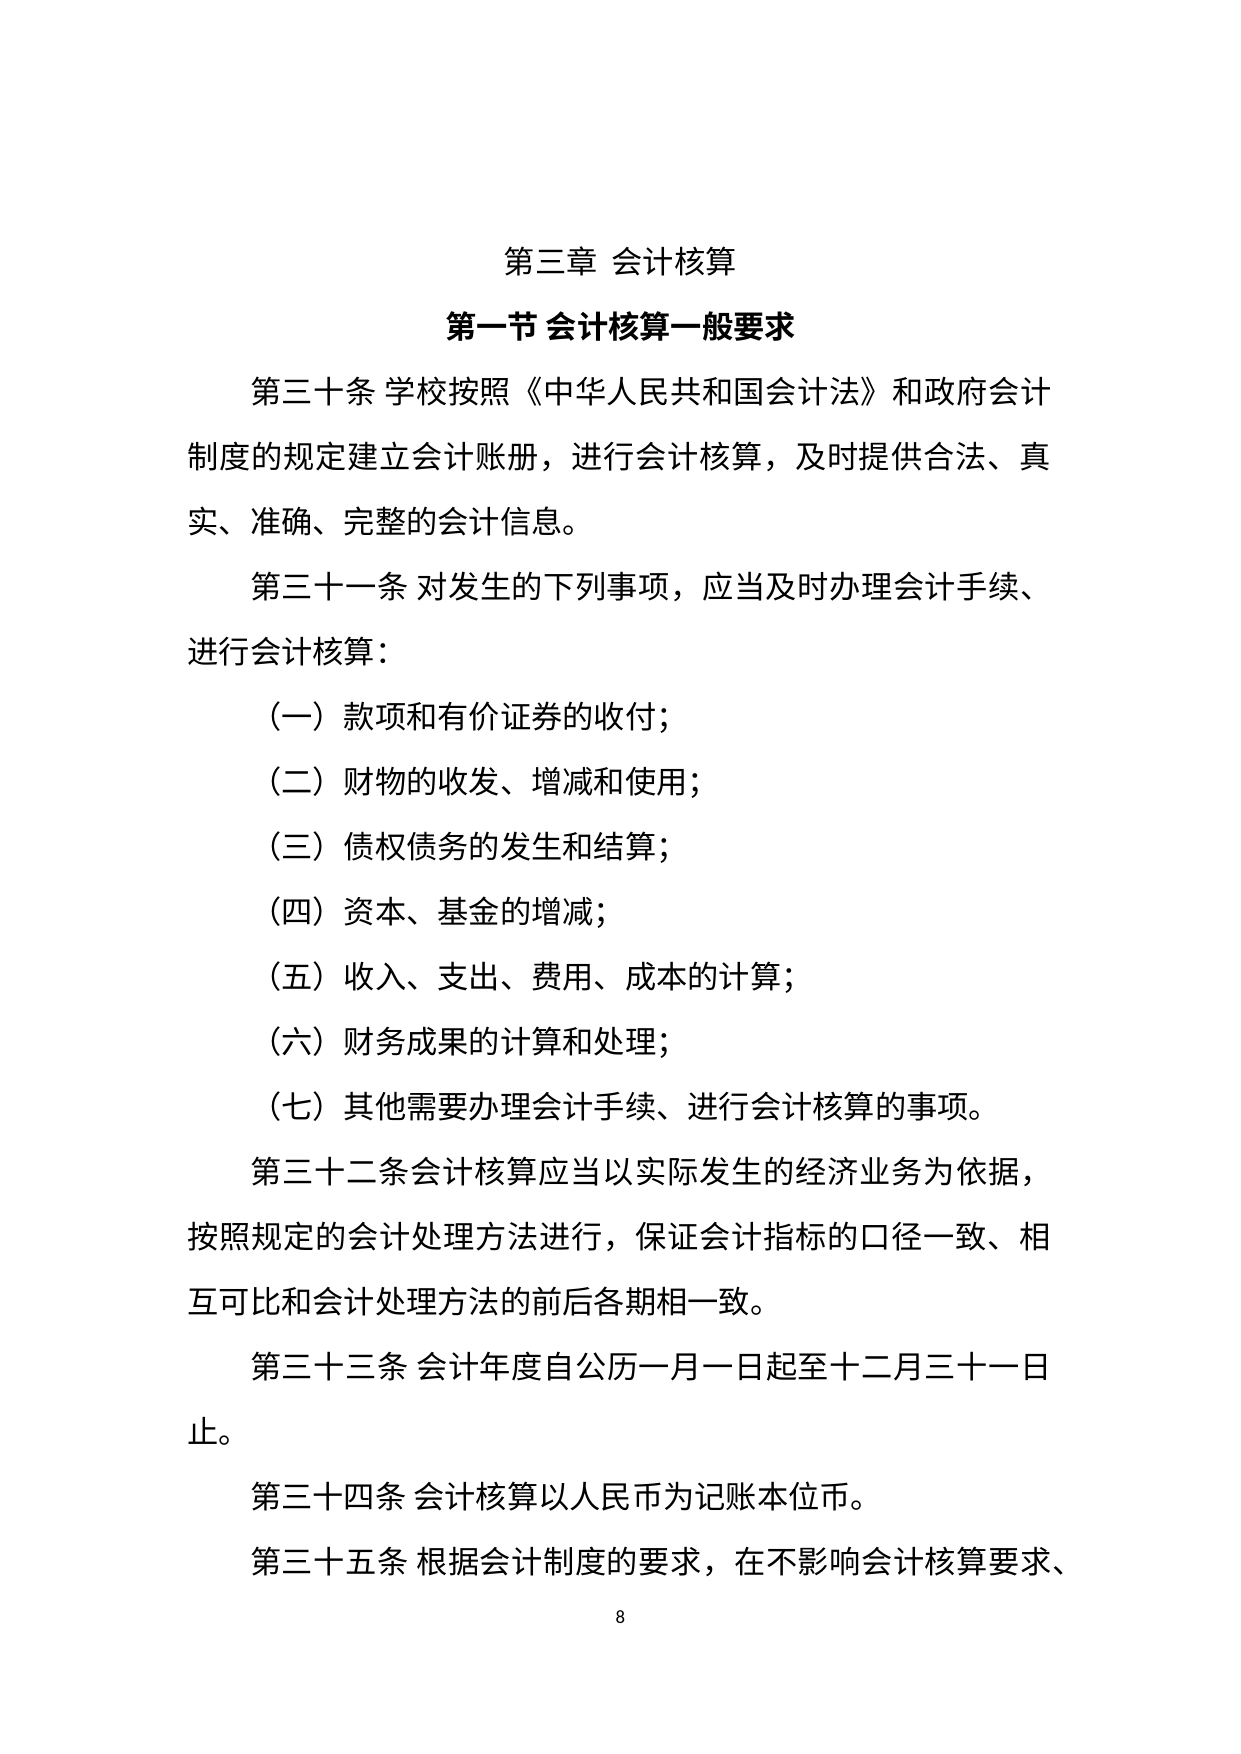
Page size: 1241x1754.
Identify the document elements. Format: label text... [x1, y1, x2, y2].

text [187, 1527, 1053, 1592]
text 第三十条 学校按照《中华人民共和国会计法》和政府会计制度的规定建立会计账册，进行会计核算，及时提供合法、真实、准确、完整的会计信息。 [187, 357, 1053, 552]
text 第三章 会计核算 [187, 227, 1053, 292]
text （五）收入、支出、费用、成本的计算； [187, 942, 1053, 1007]
text 第三十一条 对发生的下列事项，应当及时办理会计手续、进行会计核算： [187, 552, 1053, 682]
text （六）财务成果的计算和处理； [187, 1007, 1053, 1072]
text （三）债权债务的发生和结算； [187, 812, 1053, 877]
text （一）款项和有价证券的收付； [187, 682, 1053, 747]
text 第一节 会计核算一般要求 [187, 292, 1053, 357]
text （二）财物的收发、增减和使用； [187, 747, 1053, 812]
text 第三十二条会计核算应当以实际发生的经济业务为依据，按照规定的会计处理方法进行，保证会计指标的口径一致、相互可比和会计处理方法的前后各期相一致。 [187, 1137, 1053, 1332]
text （七）其他需要办理会计手续、进行会计核算的事项。 [187, 1072, 1053, 1137]
text 第三十四条 会计核算以人民币为记账本位币。 [187, 1462, 1053, 1527]
text （四）资本、基金的增减； [187, 877, 1053, 942]
text 第三十三条 会计年度自公历一月一日起至十二月三十一日止。 [187, 1332, 1053, 1462]
